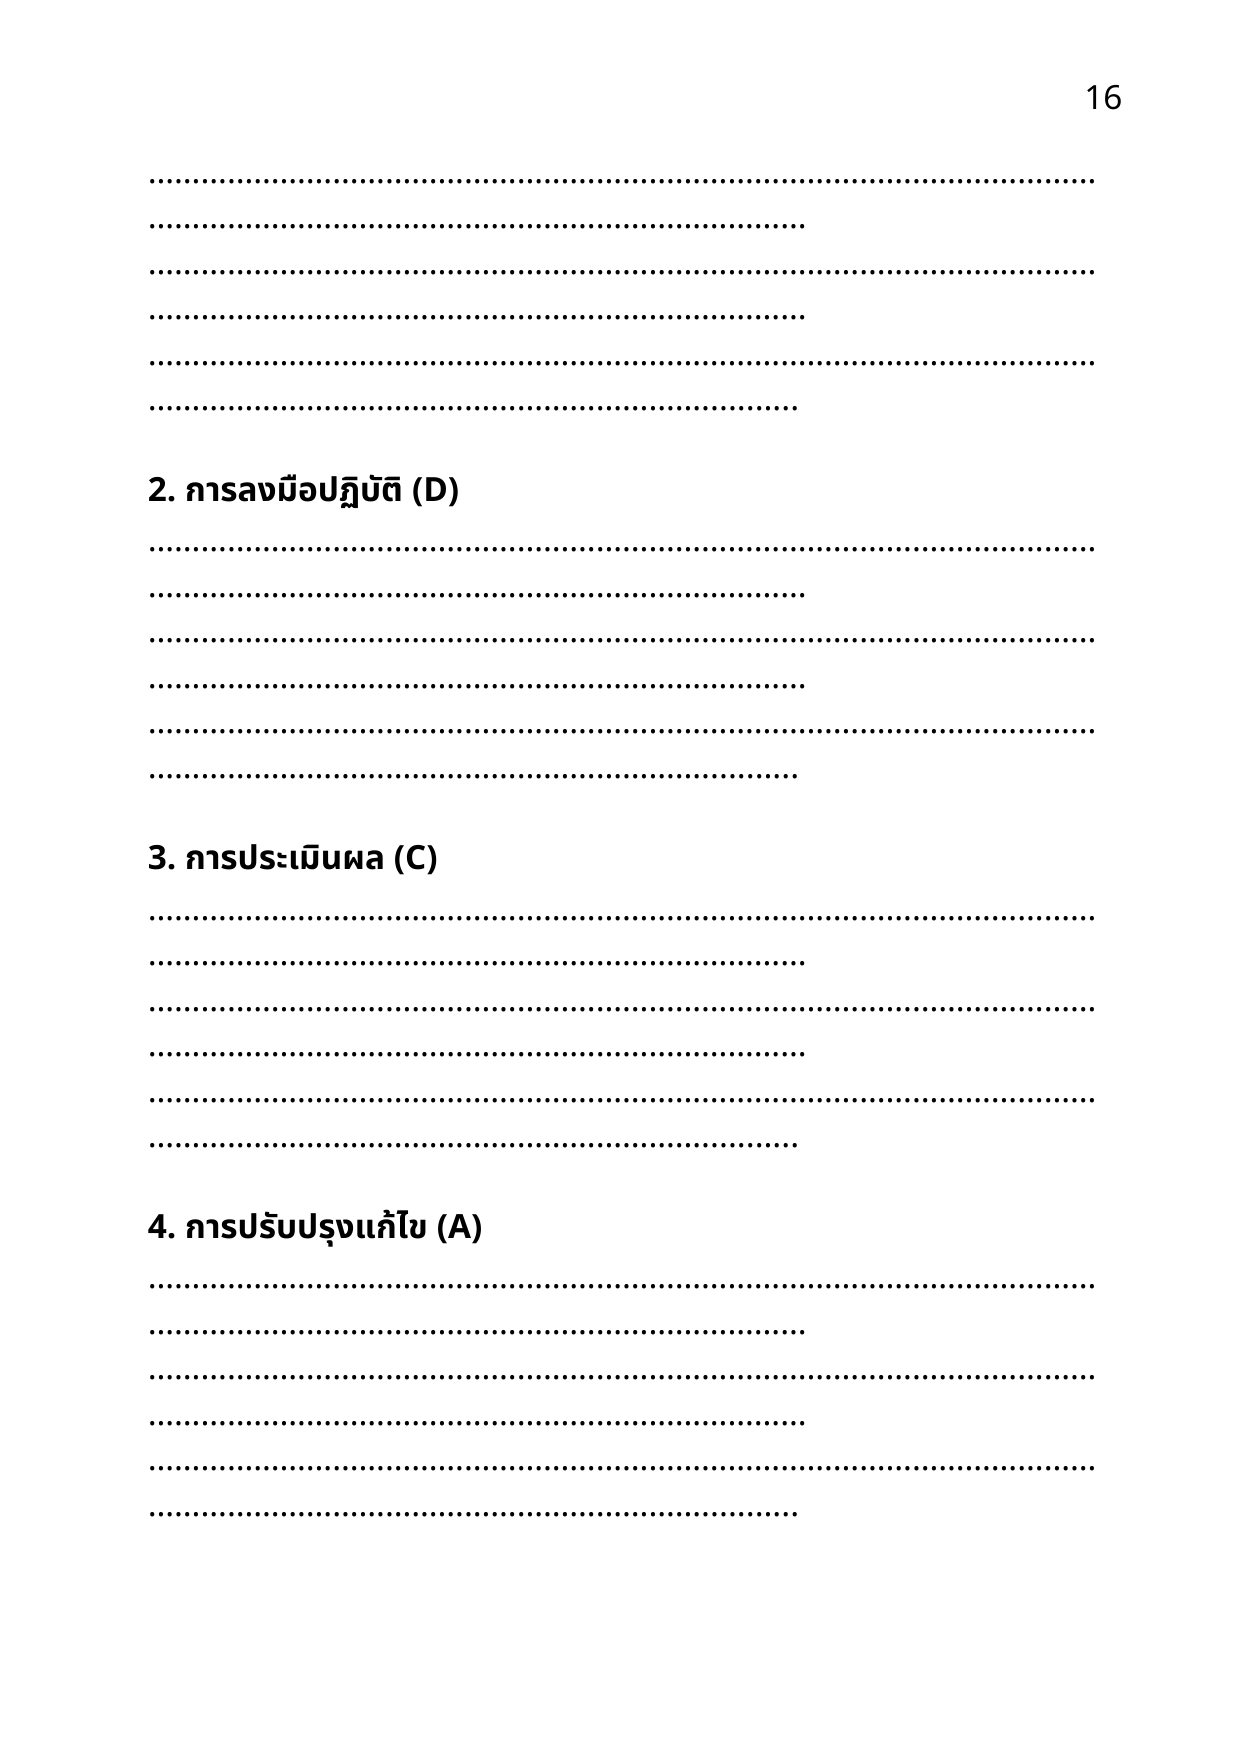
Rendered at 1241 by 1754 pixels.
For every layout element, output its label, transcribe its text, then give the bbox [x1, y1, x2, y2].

text ………………………………………………………………………………………………………………………………………………………………… [148, 885, 1122, 976]
text ………………………………………………………………………………………………………………………………………………………………… [148, 238, 1122, 329]
text ………………………………………………………………………………………………………………………………………………………........... [148, 329, 1122, 420]
text ………………………………………………………………………………………………………………………………………………………........... [148, 698, 1122, 789]
text ………………………………………………………………………………………………………………………………………………………………… [148, 1344, 1122, 1435]
text ………………………………………………………………………………………………………………………………………………………………… [148, 1253, 1122, 1344]
text 3. การประเมินผล (C) [148, 834, 1122, 885]
text ………………………………………………………………………………………………………………………………………………………………… [148, 976, 1122, 1066]
text ………………………………………………………………………………………………………………………………………………………........... [148, 1066, 1122, 1157]
text ………………………………………………………………………………………………………………………………………………………………… [148, 607, 1122, 698]
text 2. การลงมือปฏิบัติ (D) [148, 466, 1122, 516]
text ………………………………………………………………………………………………………………………………………………………………… [148, 148, 1122, 238]
text ………………………………………………………………………………………………………………………………………………………………… [148, 516, 1122, 607]
text 4. การปรับปรุงแก้ไข (A) [148, 1203, 1122, 1253]
text ………………………………………………………………………………………………………………………………………………………........... [148, 1435, 1122, 1526]
